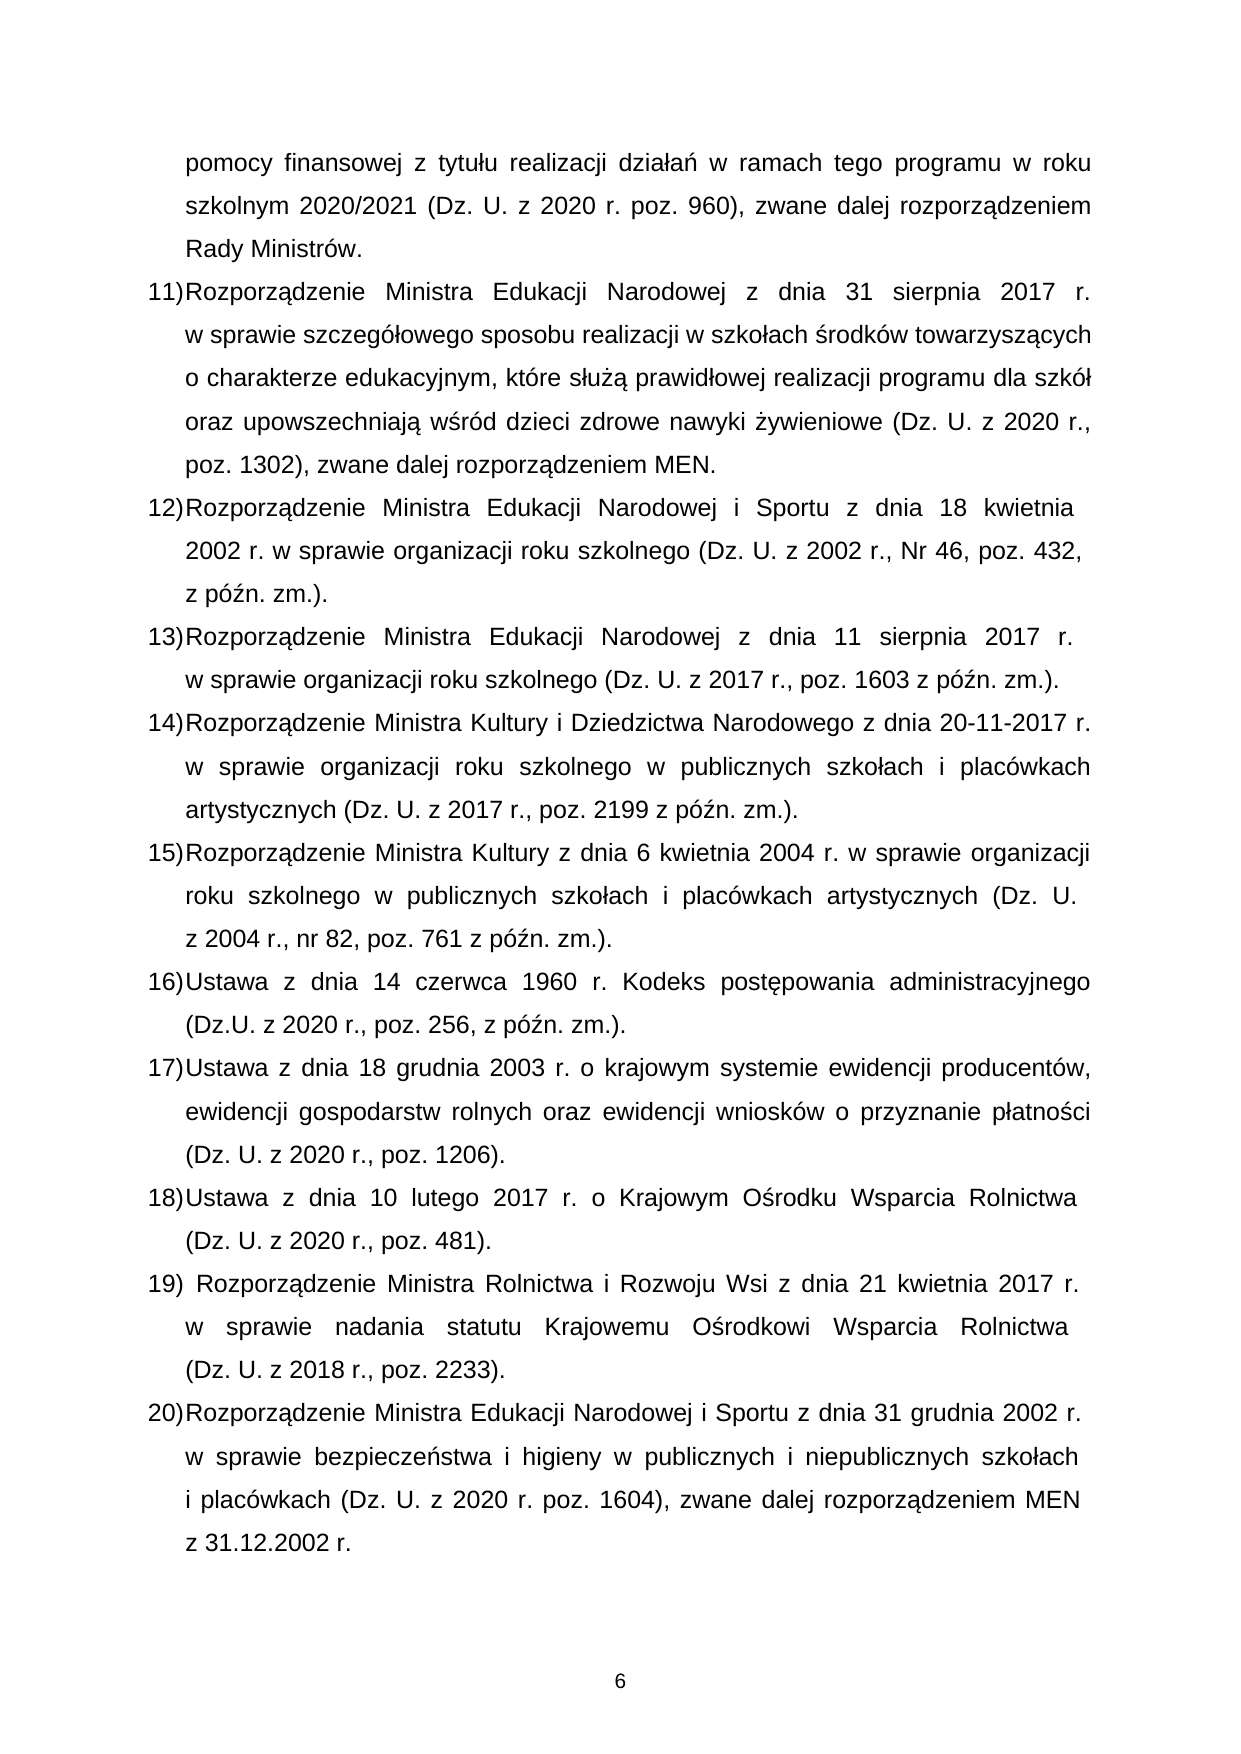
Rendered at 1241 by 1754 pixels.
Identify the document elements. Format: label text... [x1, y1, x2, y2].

list Rozporządzenie Ministra Edukacji Narodowej i Sportu z dnia 18 kwietnia 2002 r. w sprawie organizacji roku szkolnego (Dz. U. z 2002 r., Nr 46, poz. 432, z późn. zm.). [148, 493, 1092, 608]
list Rozporządzenie Ministra Edukacji Narodowej z dnia 11 sierpnia 2017 r. w sprawie organizacji roku szkolnego (Dz. U. z 2017 r., poz. 1603 z późn. zm.). [148, 622, 1092, 694]
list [148, 148, 1092, 263]
list Ustawa z dnia 18 grudnia 2003 r. o krajowym systemie ewidencji producentów, ewidencji gospodarstw rolnych oraz ewidencji wniosków o przyznanie płatności (Dz. U. z 2020 r., poz. 1206). [148, 1053, 1092, 1168]
list Ustawa z dnia 10 lutego 2017 r. o Krajowym Ośrodku Wsparcia Rolnictwa (Dz. U. z 2020 r., poz. 481). [148, 1183, 1092, 1254]
list Rozporządzenie Ministra Edukacji Narodowej z dnia 31 sierpnia 2017 r. w sprawie szczegółowego sposobu realizacji w szkołach środków towarzyszących o charakterze edukacyjnym, które służą prawidłowej realizacji programu dla szkół oraz upowszechniają wśród dzieci zdrowe nawyki żywieniowe (Dz. U. z 2020 r., poz. 1302), zwane dalej rozporządzeniem MEN. [148, 277, 1092, 478]
list Rozporządzenie Ministra Edukacji Narodowej i Sportu z dnia 31 grudnia 2002 r. w sprawie bezpieczeństwa i higieny w publicznych i niepublicznych szkołach i placówkach (Dz. U. z 2020 r. poz. 1604), zwane dalej rozporządzeniem MEN z 31.12.2002 r. [148, 1398, 1092, 1556]
list Rozporządzenie Ministra Rolnictwa i Rozwoju Wsi z dnia 21 kwietnia 2017 r. w sprawie nadania statutu Krajowemu Ośrodkowi Wsparcia Rolnictwa (Dz. U. z 2018 r., poz. 2233). [148, 1269, 1092, 1384]
list Ustawa z dnia 14 czerwca 1960 r. Kodeks postępowania administracyjnego (Dz.U. z 2020 r., poz. 256, z późn. zm.). [148, 967, 1092, 1039]
list Rozporządzenie Ministra Kultury i Dziedzictwa Narodowego z dnia 20-11-2017 r. w sprawie organizacji roku szkolnego w publicznych szkołach i placówkach artystycznych (Dz. U. z 2017 r., poz. 2199 z późn. zm.). [148, 708, 1092, 823]
list Rozporządzenie Ministra Kultury z dnia 6 kwietnia 2004 r. w sprawie organizacji roku szkolnego w publicznych szkołach i placówkach artystycznych (Dz. U. z 2004 r., nr 82, poz. 761 z późn. zm.). [148, 838, 1092, 953]
